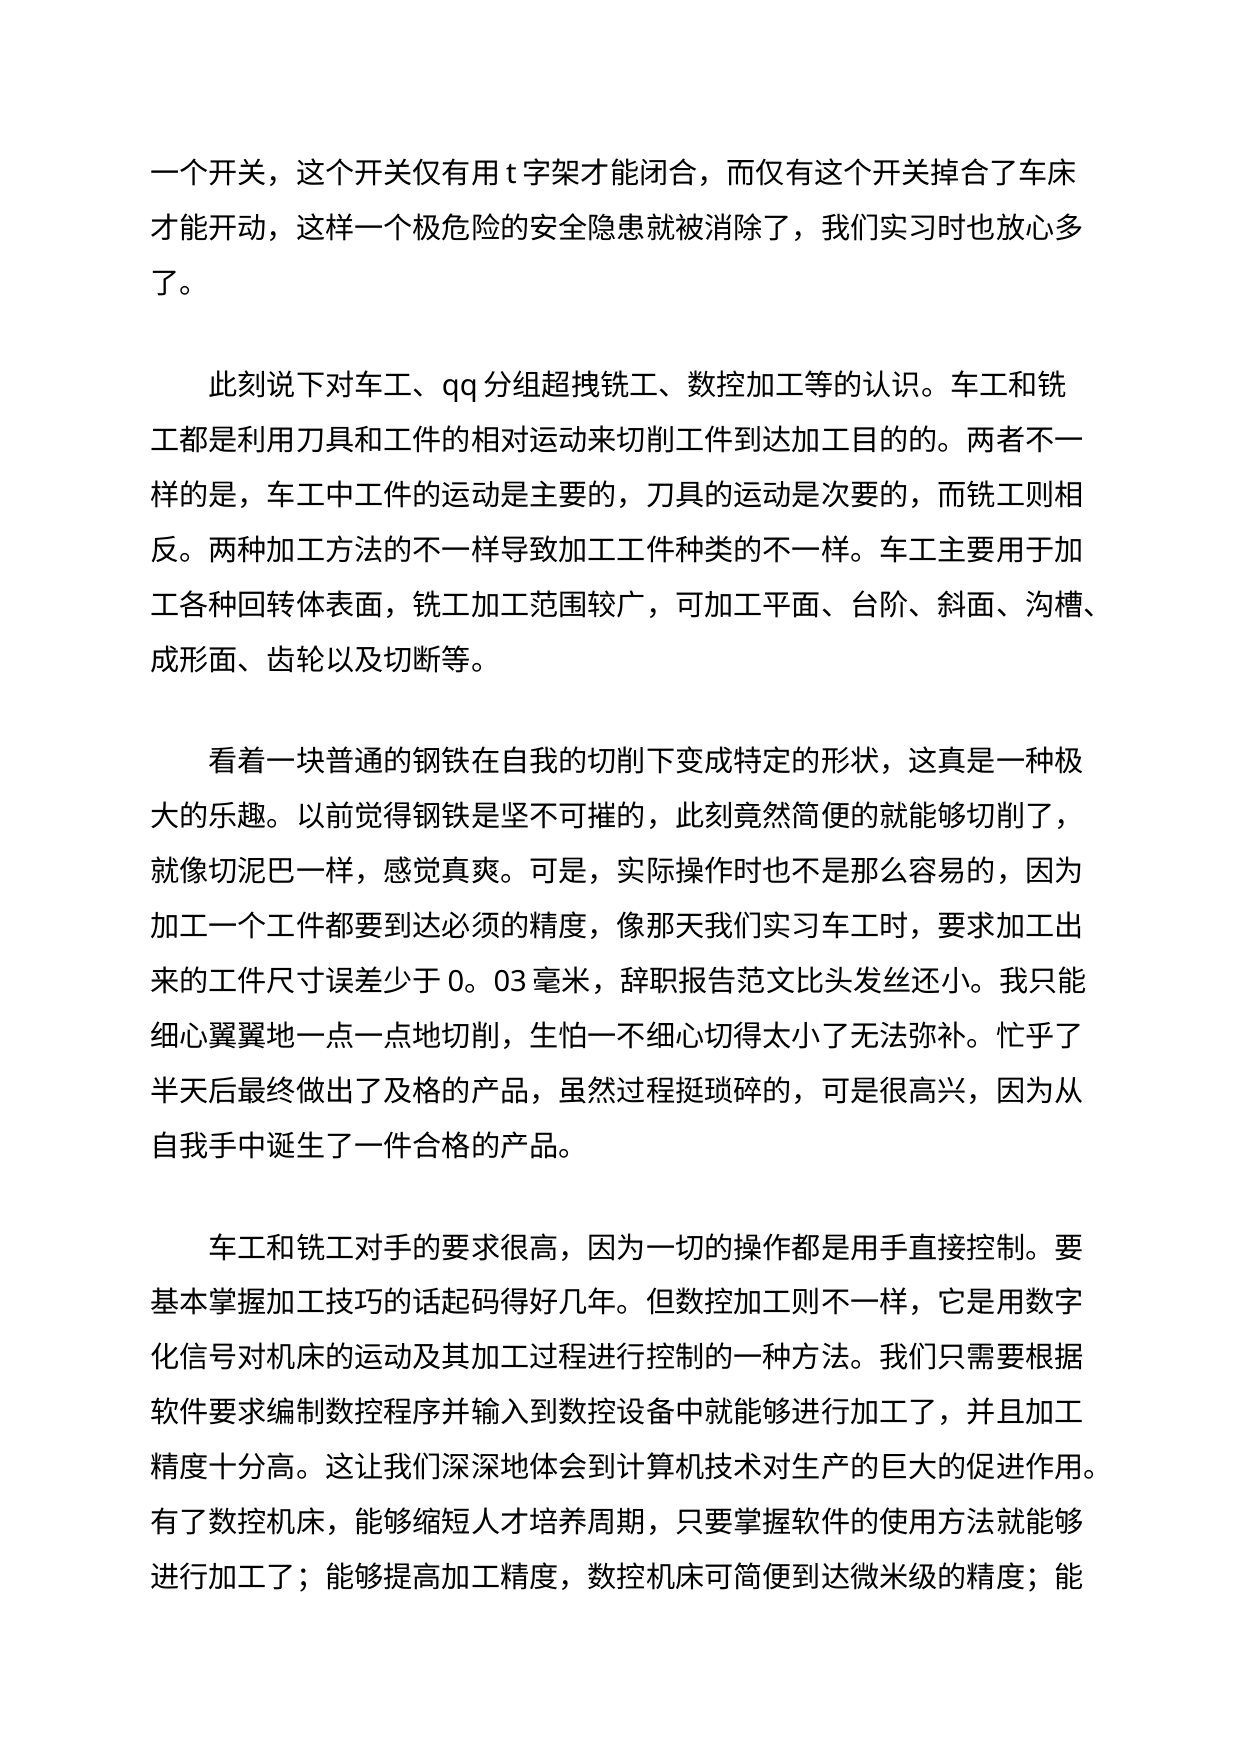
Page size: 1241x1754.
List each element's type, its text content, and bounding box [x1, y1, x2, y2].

text 看着一块普通的钢铁在自我的切削下变成特定的形状，这真是一种极大的乐趣。以前觉得钢铁是坚不可摧的，此刻竟然简便的就能够切削了，就像切泥巴一样，感觉真爽。可是，实际操作时也不是那么容易的，因为加工一个工件都要到达必须的精度，像那天我们实习车工时，要求加工出来的工件尺寸误差少于0。03毫米，辞职报告范文比头发丝还小。我只能细心翼翼地一点一点地切削，生怕一不细心切得太小了无法弥补。忙乎了半天后最终做出了及格的产品，虽然过程挺琐碎的，可是很高兴，因为从自我手中诞生了一件合格的产品。 [150, 738, 1090, 1165]
text 此刻说下对车工、qq分组超拽铣工、数控加工等的认识。车工和铣工都是利用刀具和工件的相对运动来切削工件到达加工目的的。两者不一样的是，车工中工件的运动是主要的，刀具的运动是次要的，而铣工则相反。两种加工方法的不一样导致加工工件种类的不一样。车工主要用于加工各种回转体表面，铣工加工范围较广，可加工平面、台阶、斜面、沟槽、成形面、齿轮以及切断等。 [150, 362, 1090, 678]
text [150, 1224, 1090, 1596]
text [150, 150, 1090, 302]
